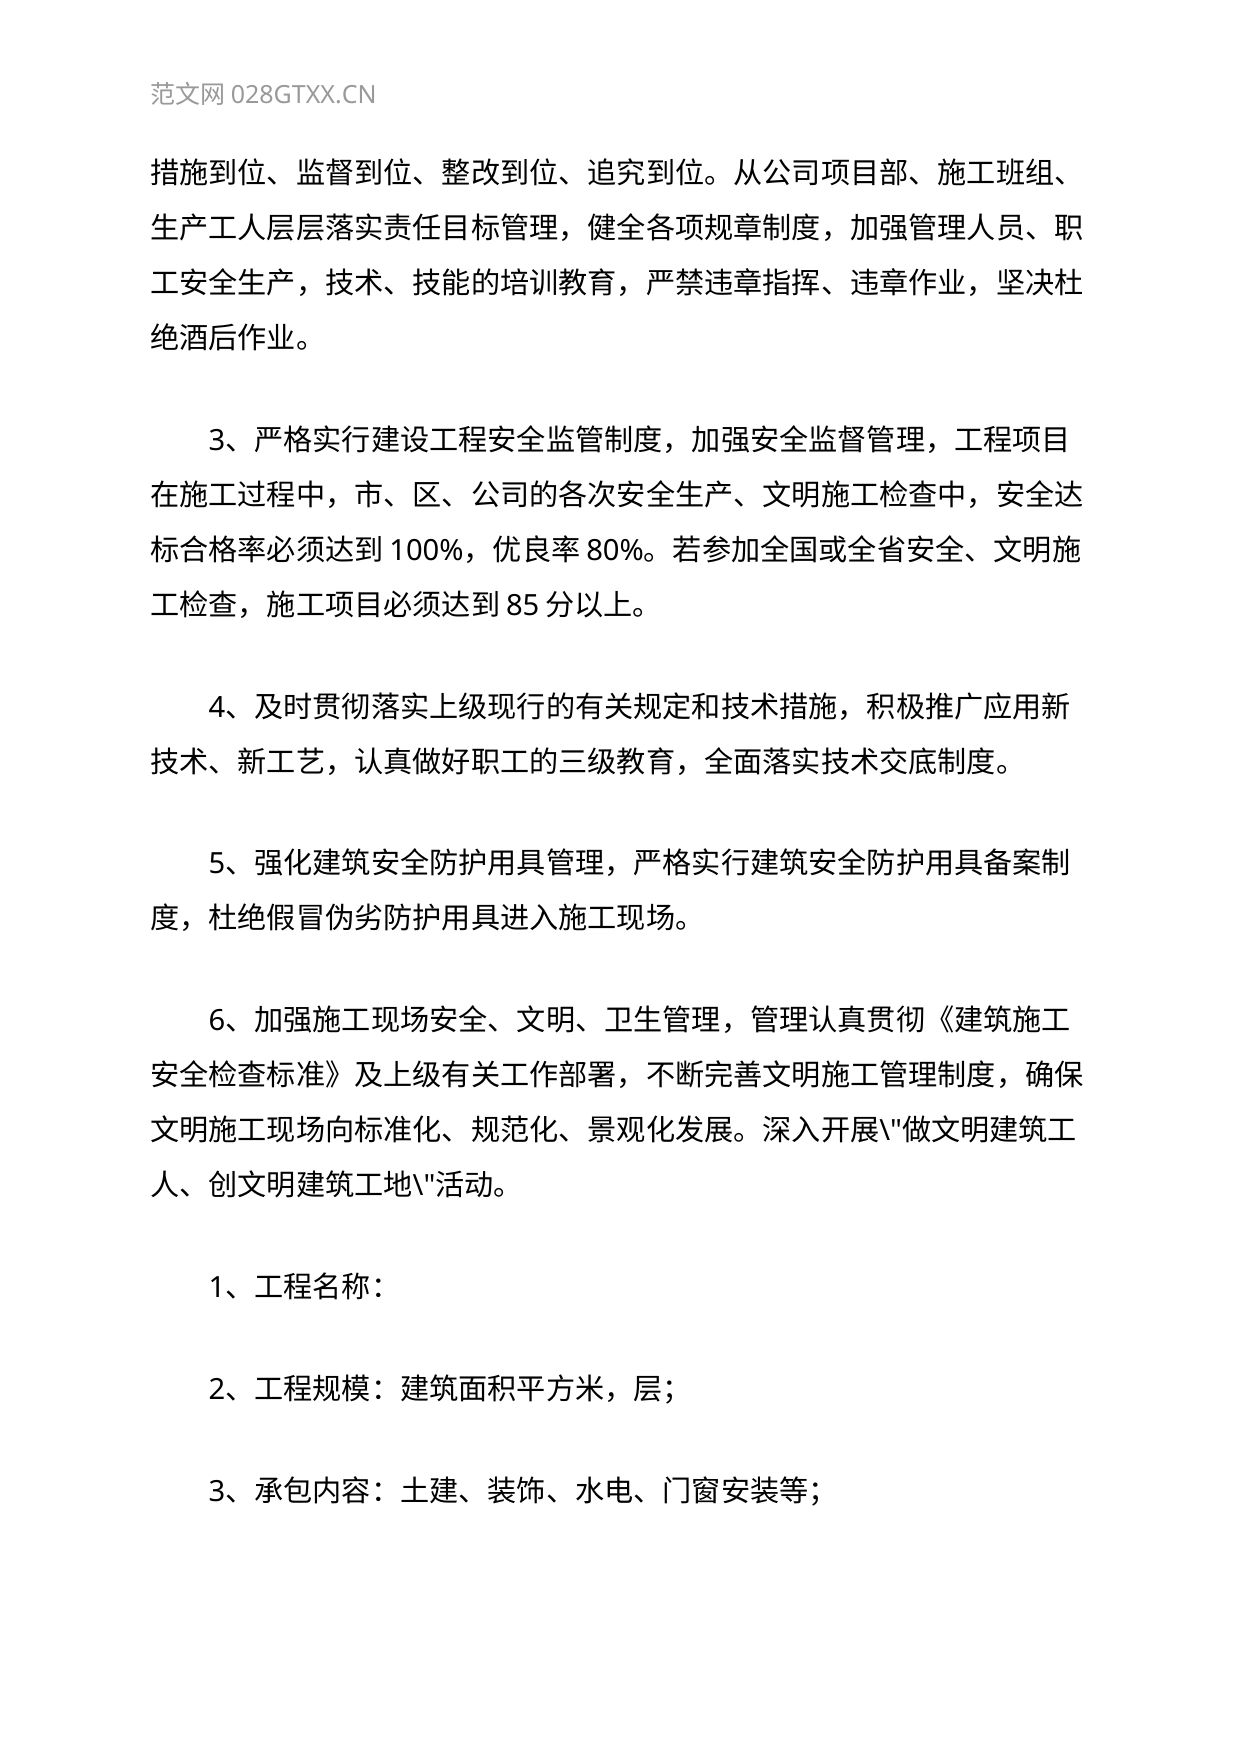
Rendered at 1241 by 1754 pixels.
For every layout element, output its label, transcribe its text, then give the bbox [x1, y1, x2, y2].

text 3、承包内容：土建、装饰、水电、门窗安装等； [150, 1468, 1090, 1510]
text 2、工程规模：建筑面积平方米，层； [150, 1366, 1090, 1408]
text 5、强化建筑安全防护用具管理，严格实行建筑安全防护用具备案制度，杜绝假冒伪劣防护用具进入施工现场。 [150, 840, 1090, 937]
text 1、工程名称： [150, 1264, 1090, 1306]
text 4、及时贯彻落实上级现行的有关规定和技术措施，积极推广应用新技术、新工艺，认真做好职工的三级教育，全面落实技术交底制度。 [150, 683, 1090, 781]
text 3、严格实行建设工程安全监管制度，加强安全监督管理，工程项目在施工过程中，市、区、公司的各次安全生产、文明施工检查中，安全达标合格率必须达到100%，优良率80%。若参加全国或全省安全、文明施工检查，施工项目必须达到85分以上。 [150, 416, 1090, 624]
text 6、加强施工现场安全、文明、卫生管理，管理认真贯彻《建筑施工安全检查标准》及上级有关工作部署，不断完善文明施工管理制度，确保文明施工现场向标准化、规范化、景观化发展。深入开展\"做文明建筑工人、创文明建筑工地\"活动。 [150, 997, 1090, 1204]
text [150, 150, 1090, 357]
